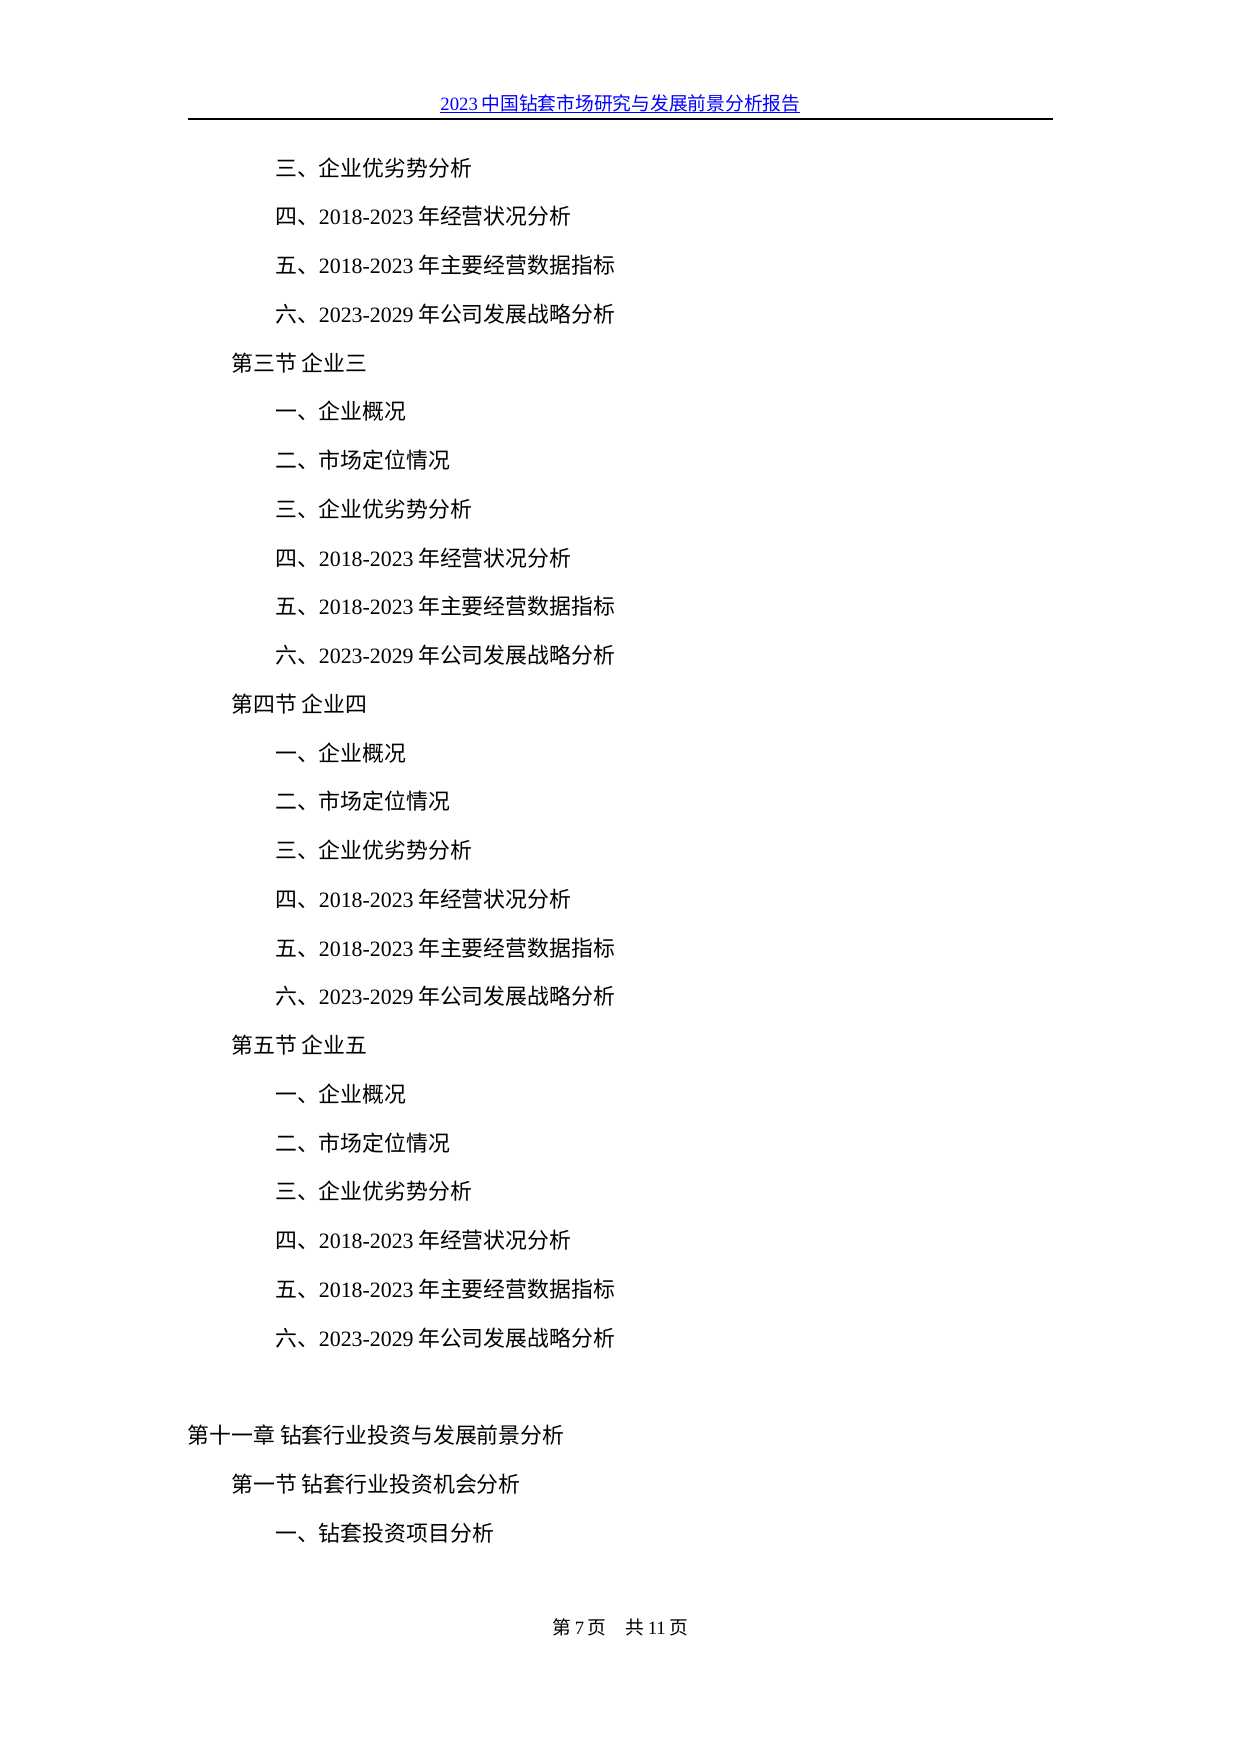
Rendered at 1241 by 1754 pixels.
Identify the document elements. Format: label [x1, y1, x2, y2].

text [187, 150, 1053, 1548]
